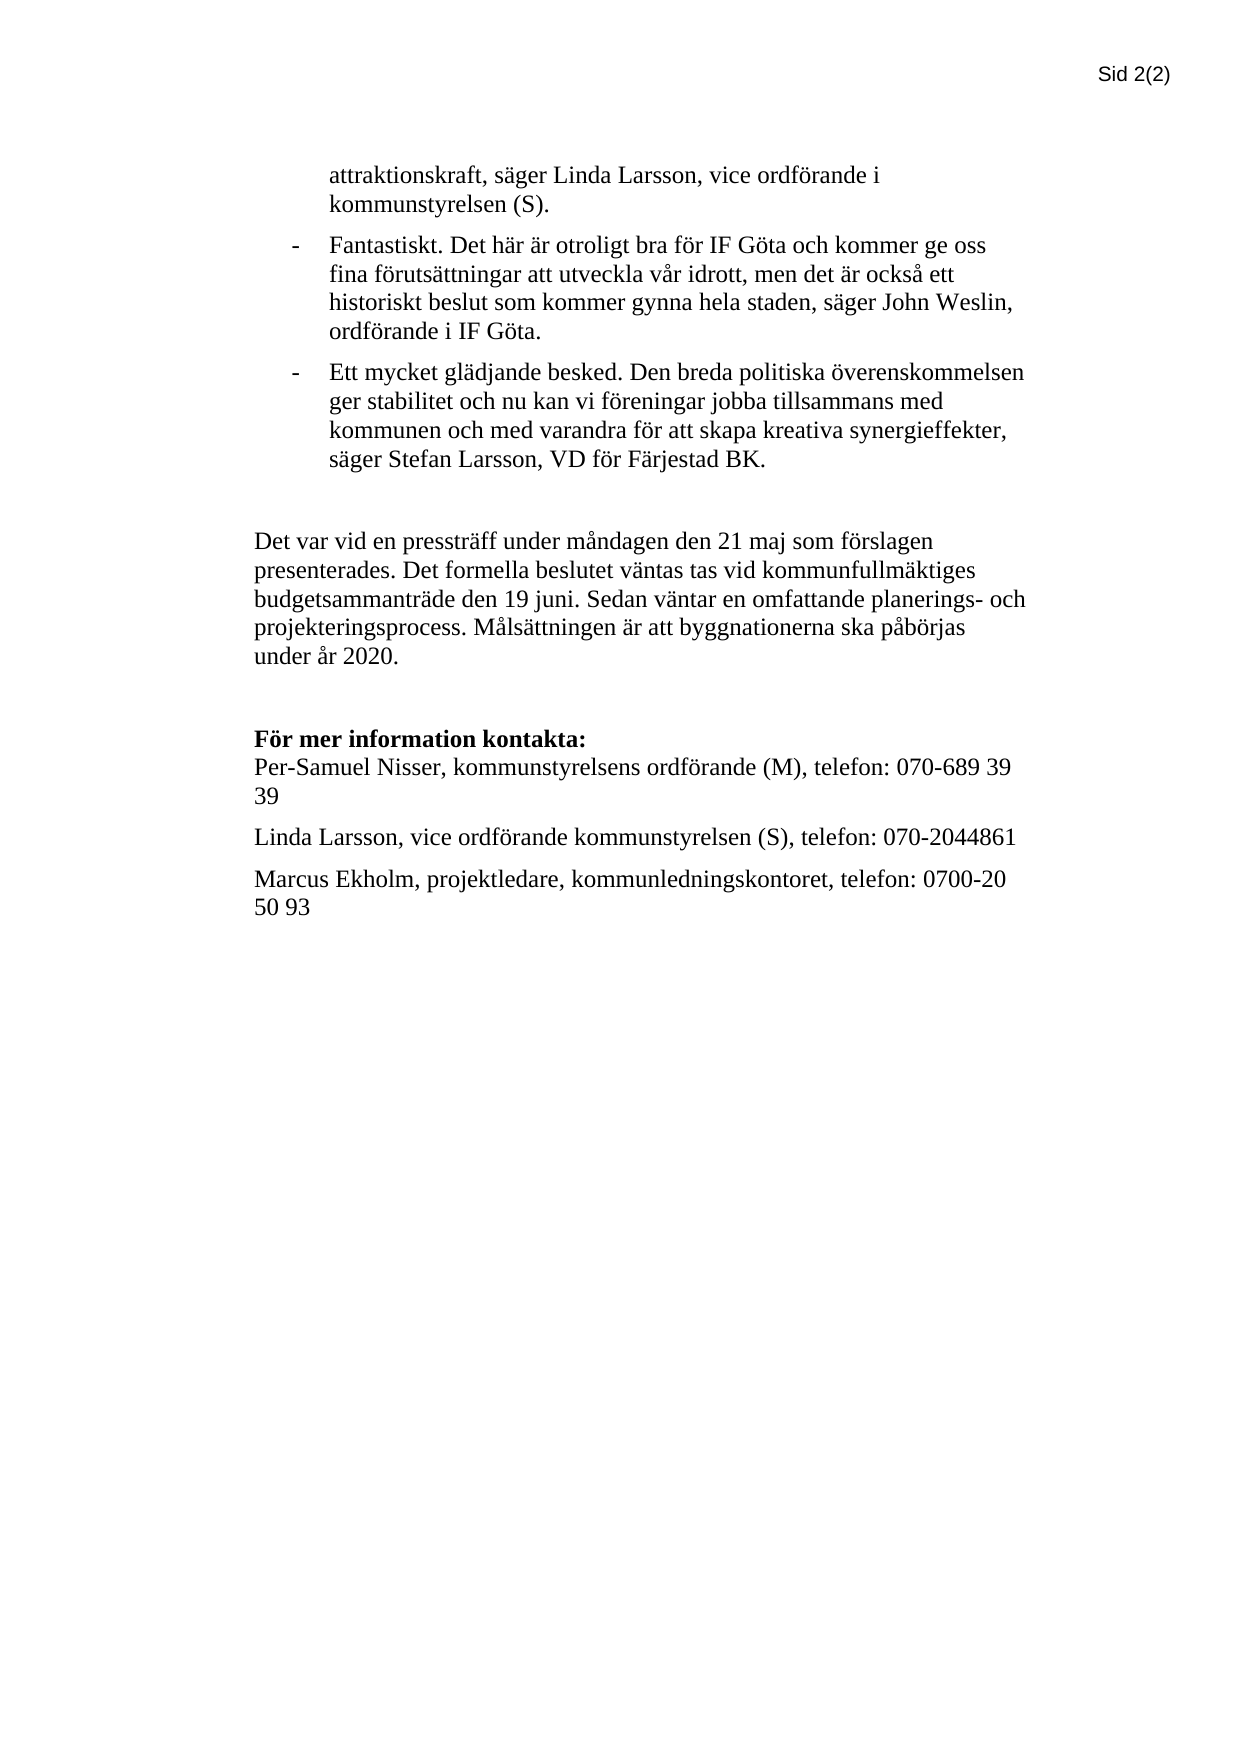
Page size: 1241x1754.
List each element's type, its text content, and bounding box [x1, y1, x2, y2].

list Ett mycket glädjande besked. Den breda politiska överenskommelsen ger stabilitet och nu kan vi föreningar jobba tillsammans med kommunen och med varandra för att skapa kreativa synergieffekter, säger Stefan Larsson, VD för Färjestad BK. [291, 357, 1028, 472]
text Marcus Ekholm, projektledare, kommunledningskontoret, telefon: 0700-20 50 93 [254, 864, 1028, 921]
text Linda Larsson, vice ordförande kommunstyrelsen (S), telefon: 070-2044861 [254, 822, 1028, 851]
list Fantastiskt. Det här är otroligt bra för IF Göta och kommer ge oss fina förutsättningar att utveckla vår idrott, men det är också ett historiskt beslut som kommer gynna hela staden, säger John Weslin, ordförande i IF Göta. [291, 230, 1028, 345]
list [291, 160, 1028, 217]
subtitle För mer information kontakta: [254, 724, 1028, 752]
text Det var vid en pressträff under måndagen den 21 maj som förslagen presenterades. Det formella beslutet väntas tas vid kommunfullmäktiges budgetsammanträde den 19 juni. Sedan väntar en omfattande planerings- och projekteringsprocess. Målsättningen är att byggnationerna ska påbörjas under år 2020. [254, 526, 1028, 670]
text Per-Samuel Nisser, kommunstyrelsens ordförande (M), telefon: 070-689 39 39 [254, 752, 1028, 810]
